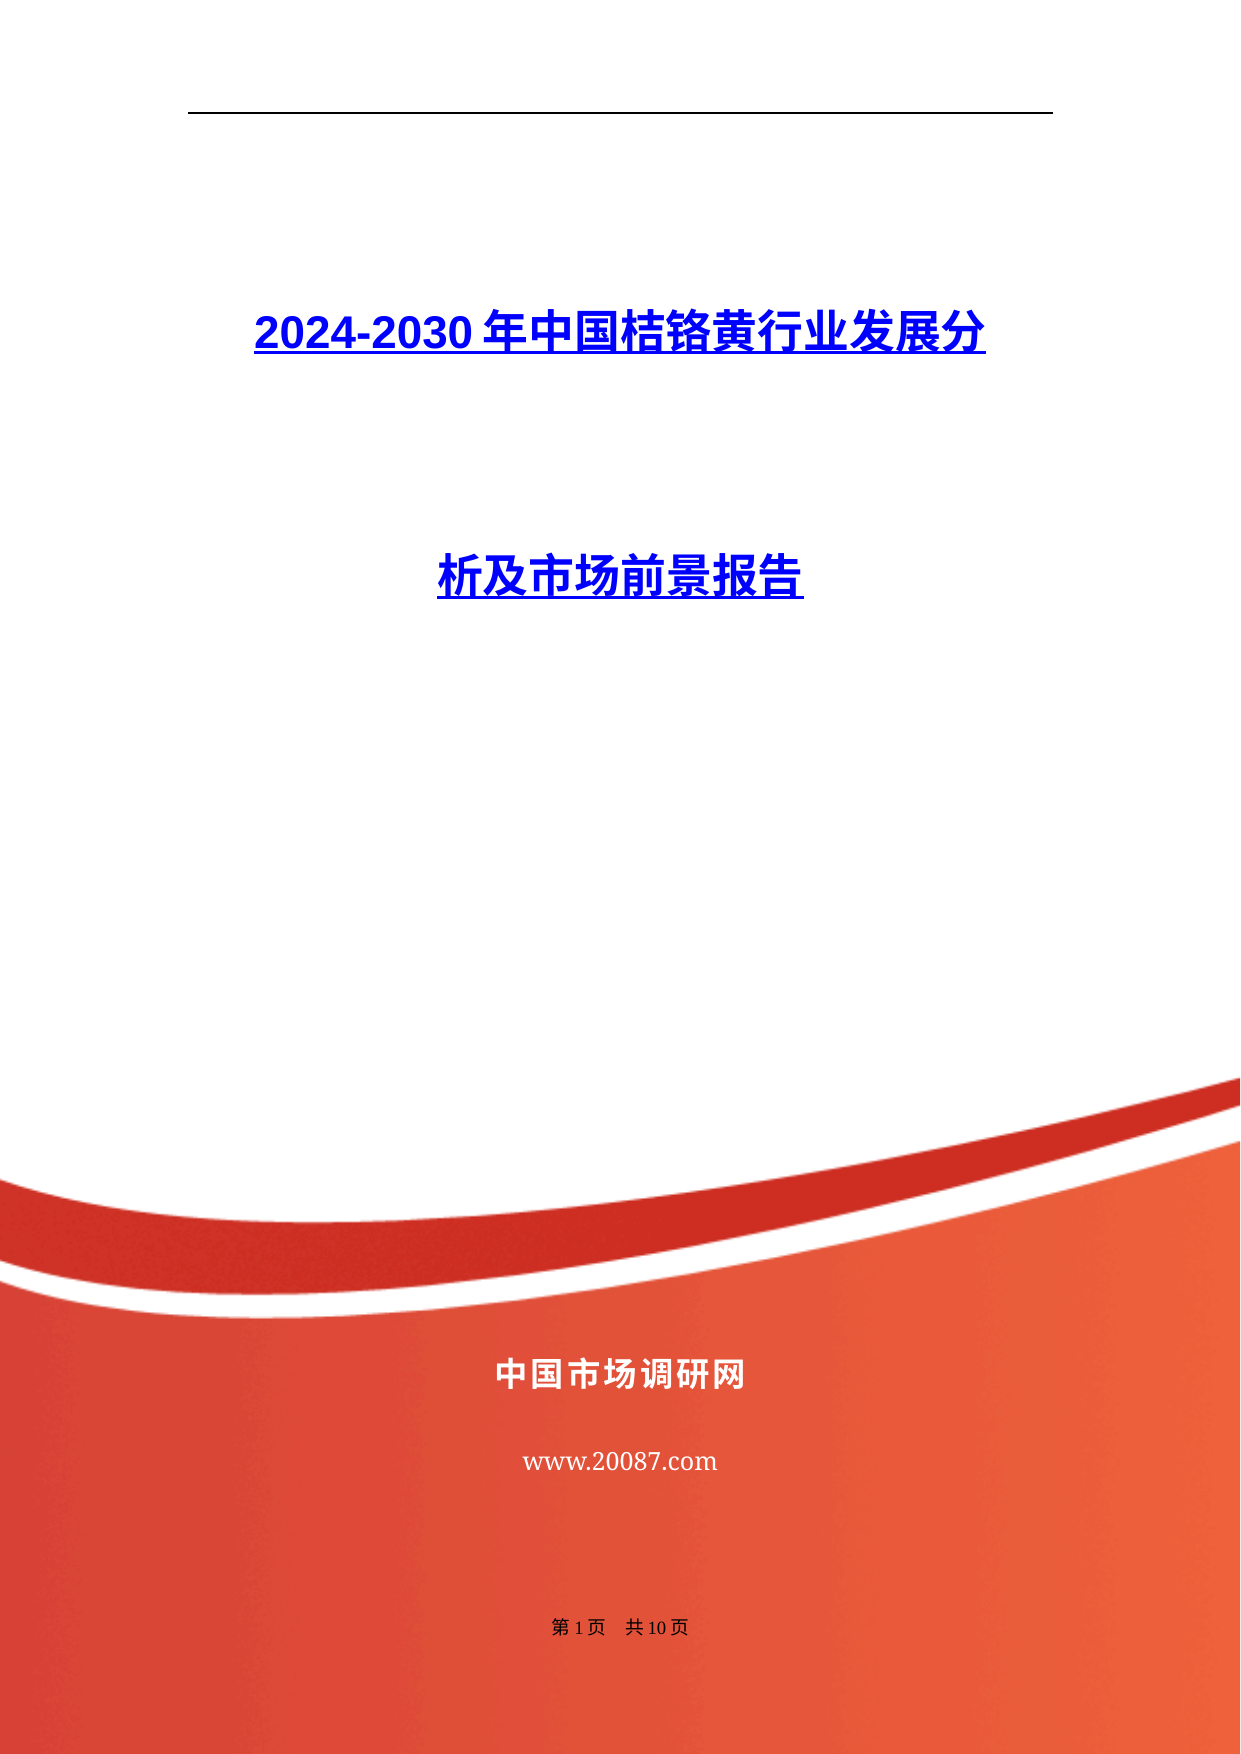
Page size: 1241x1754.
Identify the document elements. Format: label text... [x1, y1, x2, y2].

picture [0, 1006, 1241, 1754]
table_header 2024-2030年中国桔铬黄行业发展分析及市场前景报告 [188, 207, 1053, 773]
text www.20087.com [187, 1428, 1053, 1493]
subtitle 中国市场调研网 [187, 1339, 1053, 1404]
